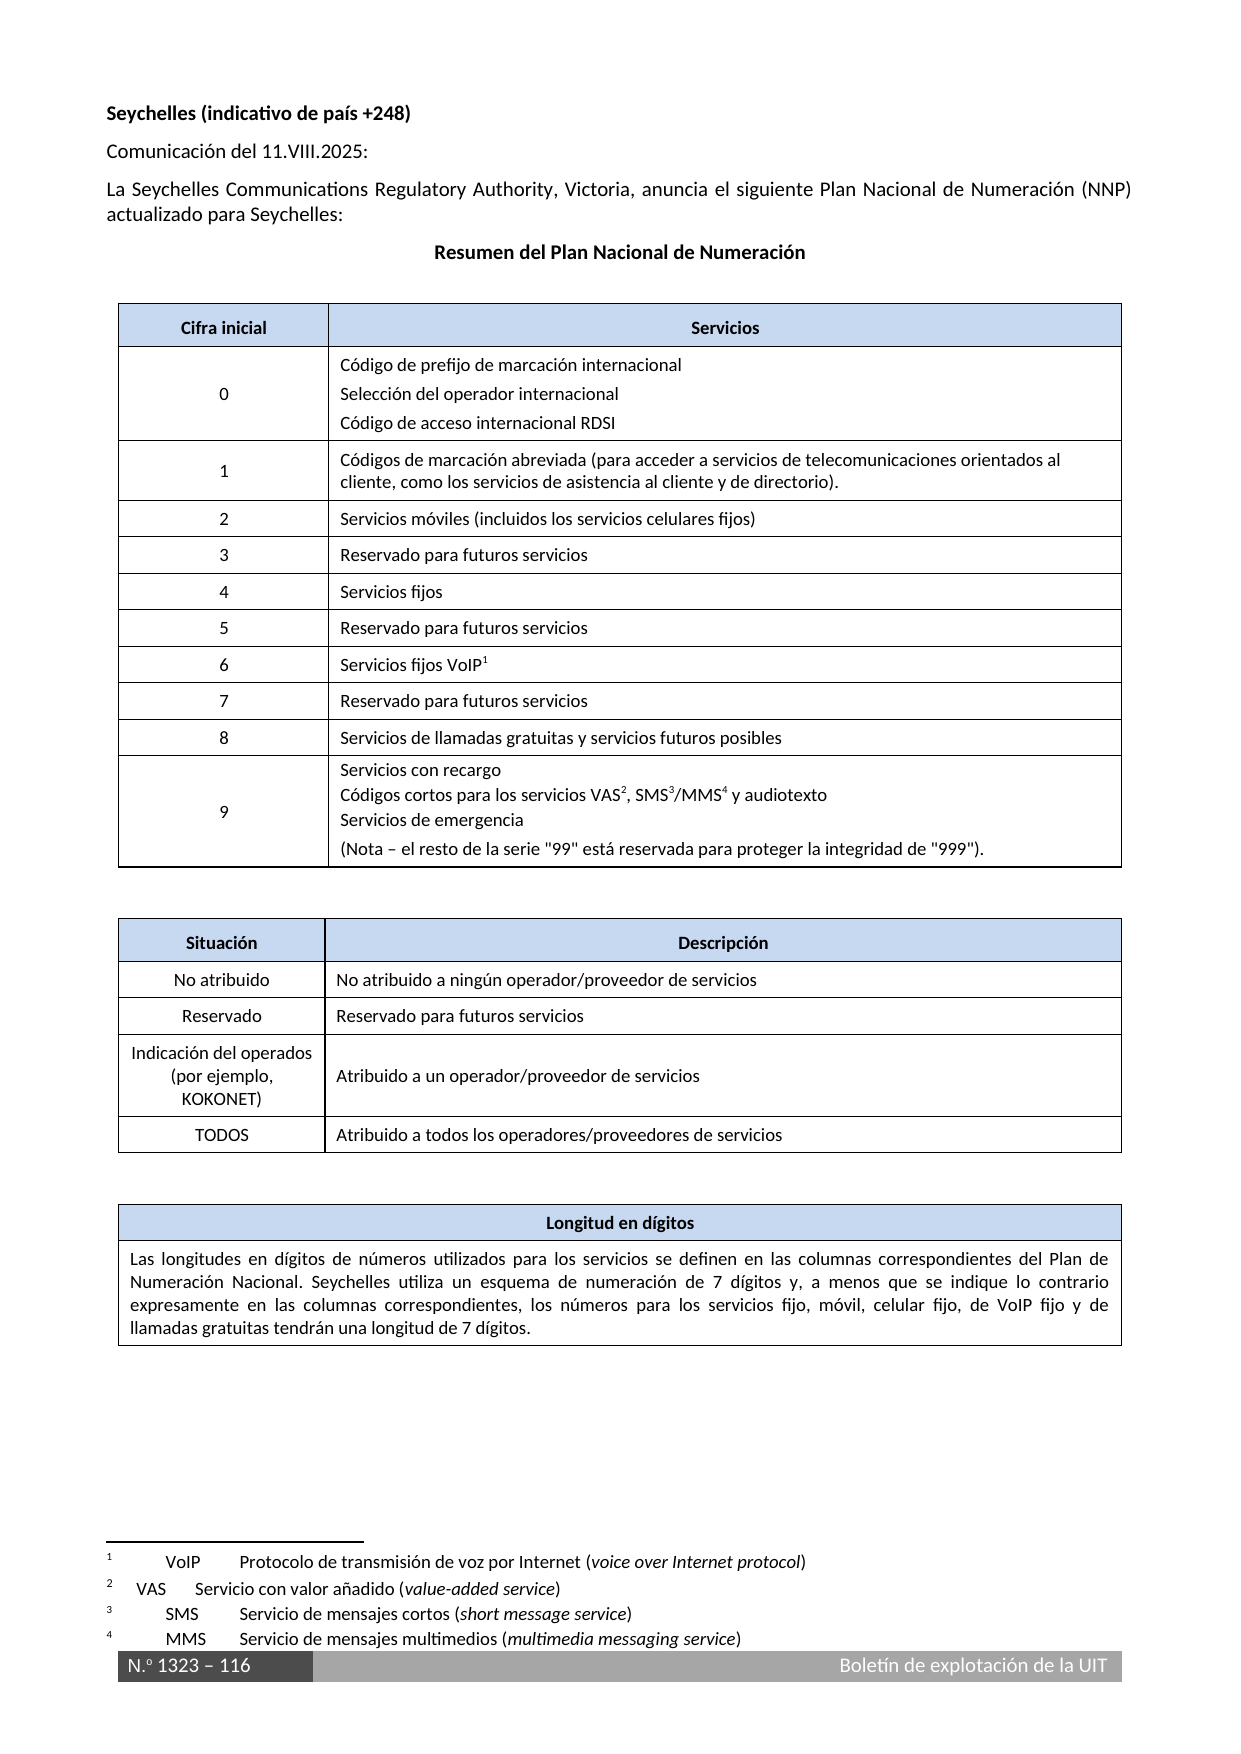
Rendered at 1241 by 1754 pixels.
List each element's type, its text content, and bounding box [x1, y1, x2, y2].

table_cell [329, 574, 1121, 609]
text Seychelles (indicativo de país +248) [106, 100, 1134, 126]
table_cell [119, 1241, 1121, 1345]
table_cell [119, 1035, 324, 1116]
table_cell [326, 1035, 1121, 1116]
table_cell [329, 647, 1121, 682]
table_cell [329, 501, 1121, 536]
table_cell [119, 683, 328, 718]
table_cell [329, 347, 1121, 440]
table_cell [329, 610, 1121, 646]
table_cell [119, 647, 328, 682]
text Resumen del Plan Nacional de Numeración [106, 239, 1134, 265]
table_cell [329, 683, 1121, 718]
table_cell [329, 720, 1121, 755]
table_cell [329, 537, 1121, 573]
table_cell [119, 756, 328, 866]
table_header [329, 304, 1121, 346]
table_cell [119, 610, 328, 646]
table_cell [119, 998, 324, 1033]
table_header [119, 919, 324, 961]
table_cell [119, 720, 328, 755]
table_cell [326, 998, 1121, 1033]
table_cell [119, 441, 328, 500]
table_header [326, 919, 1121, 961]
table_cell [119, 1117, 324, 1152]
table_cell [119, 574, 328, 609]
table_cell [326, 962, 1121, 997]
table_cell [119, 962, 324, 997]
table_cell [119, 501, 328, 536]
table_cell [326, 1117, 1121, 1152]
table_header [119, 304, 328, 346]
text Comunicación del 11.VIII.2025: [106, 138, 1134, 164]
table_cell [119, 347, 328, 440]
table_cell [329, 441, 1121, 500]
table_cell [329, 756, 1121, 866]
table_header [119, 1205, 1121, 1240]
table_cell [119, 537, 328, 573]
text La Seychelles Communications Regulatory Authority, Victoria, anuncia el siguiente Plan Nacional de Numeración (NNP) actualizado para Seychelles: [106, 176, 1134, 227]
